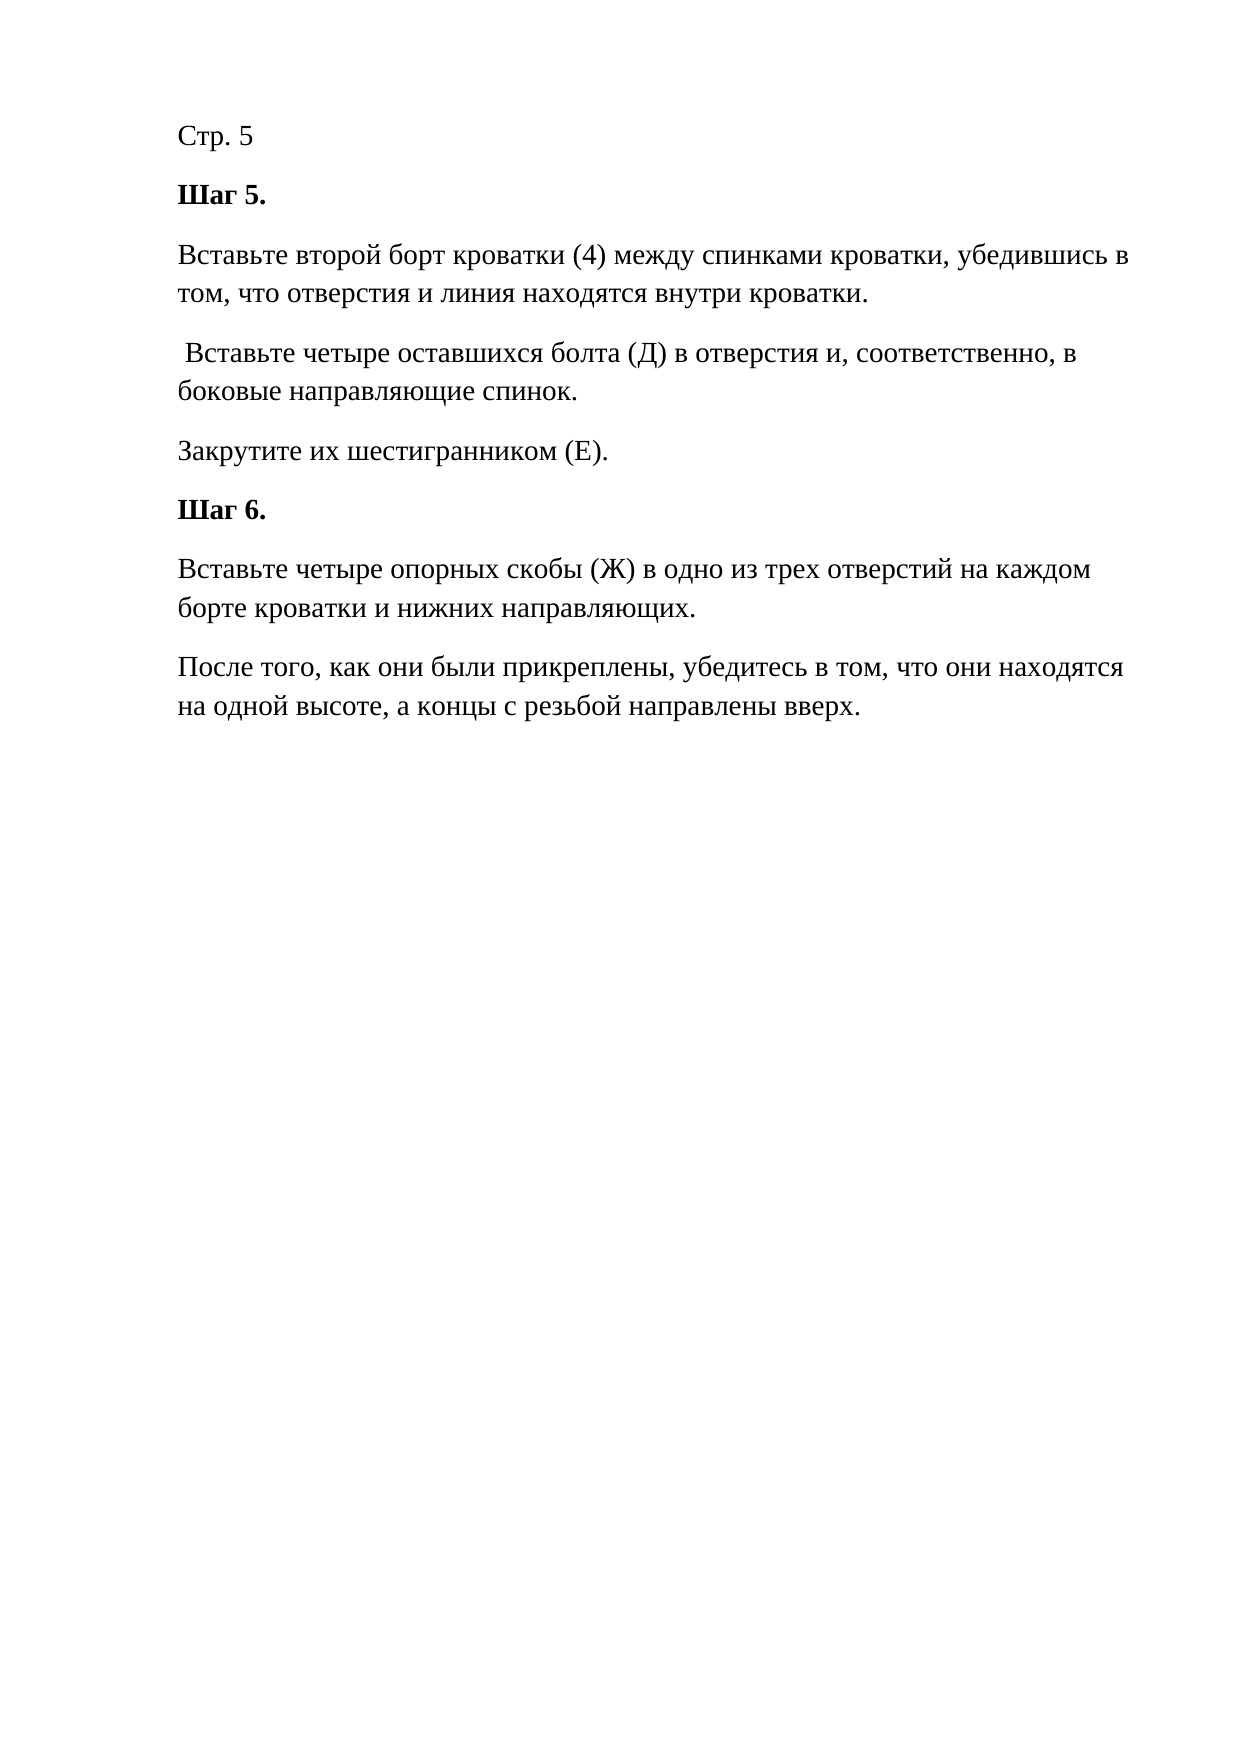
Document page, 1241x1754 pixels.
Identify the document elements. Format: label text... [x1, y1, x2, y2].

text Шаг 5. [177, 177, 1152, 211]
text Вставьте четыре опорных скобы (Ж) в одно из трех отверстий на каждом борте кроватки и нижних направляющих. [177, 551, 1152, 623]
text После того, как они были прикреплены, убедитесь в том, что они находятся на одной высоте, а концы с резьбой направлены вверх. [177, 649, 1152, 721]
text Шаг 6. [177, 492, 1152, 526]
text Стр. 5 [177, 118, 1152, 152]
text Вставьте второй борт кроватки (4) между спинками кроватки, убедившись в том, что отверстия и линия находятся внутри кроватки. [177, 237, 1152, 309]
text Вставьте четыре оставшихся болта (Д) в отверстия и, соответственно, в боковые направляющие спинок. [177, 335, 1152, 407]
text Закрутите их шестигранником (Е). [177, 433, 1152, 466]
